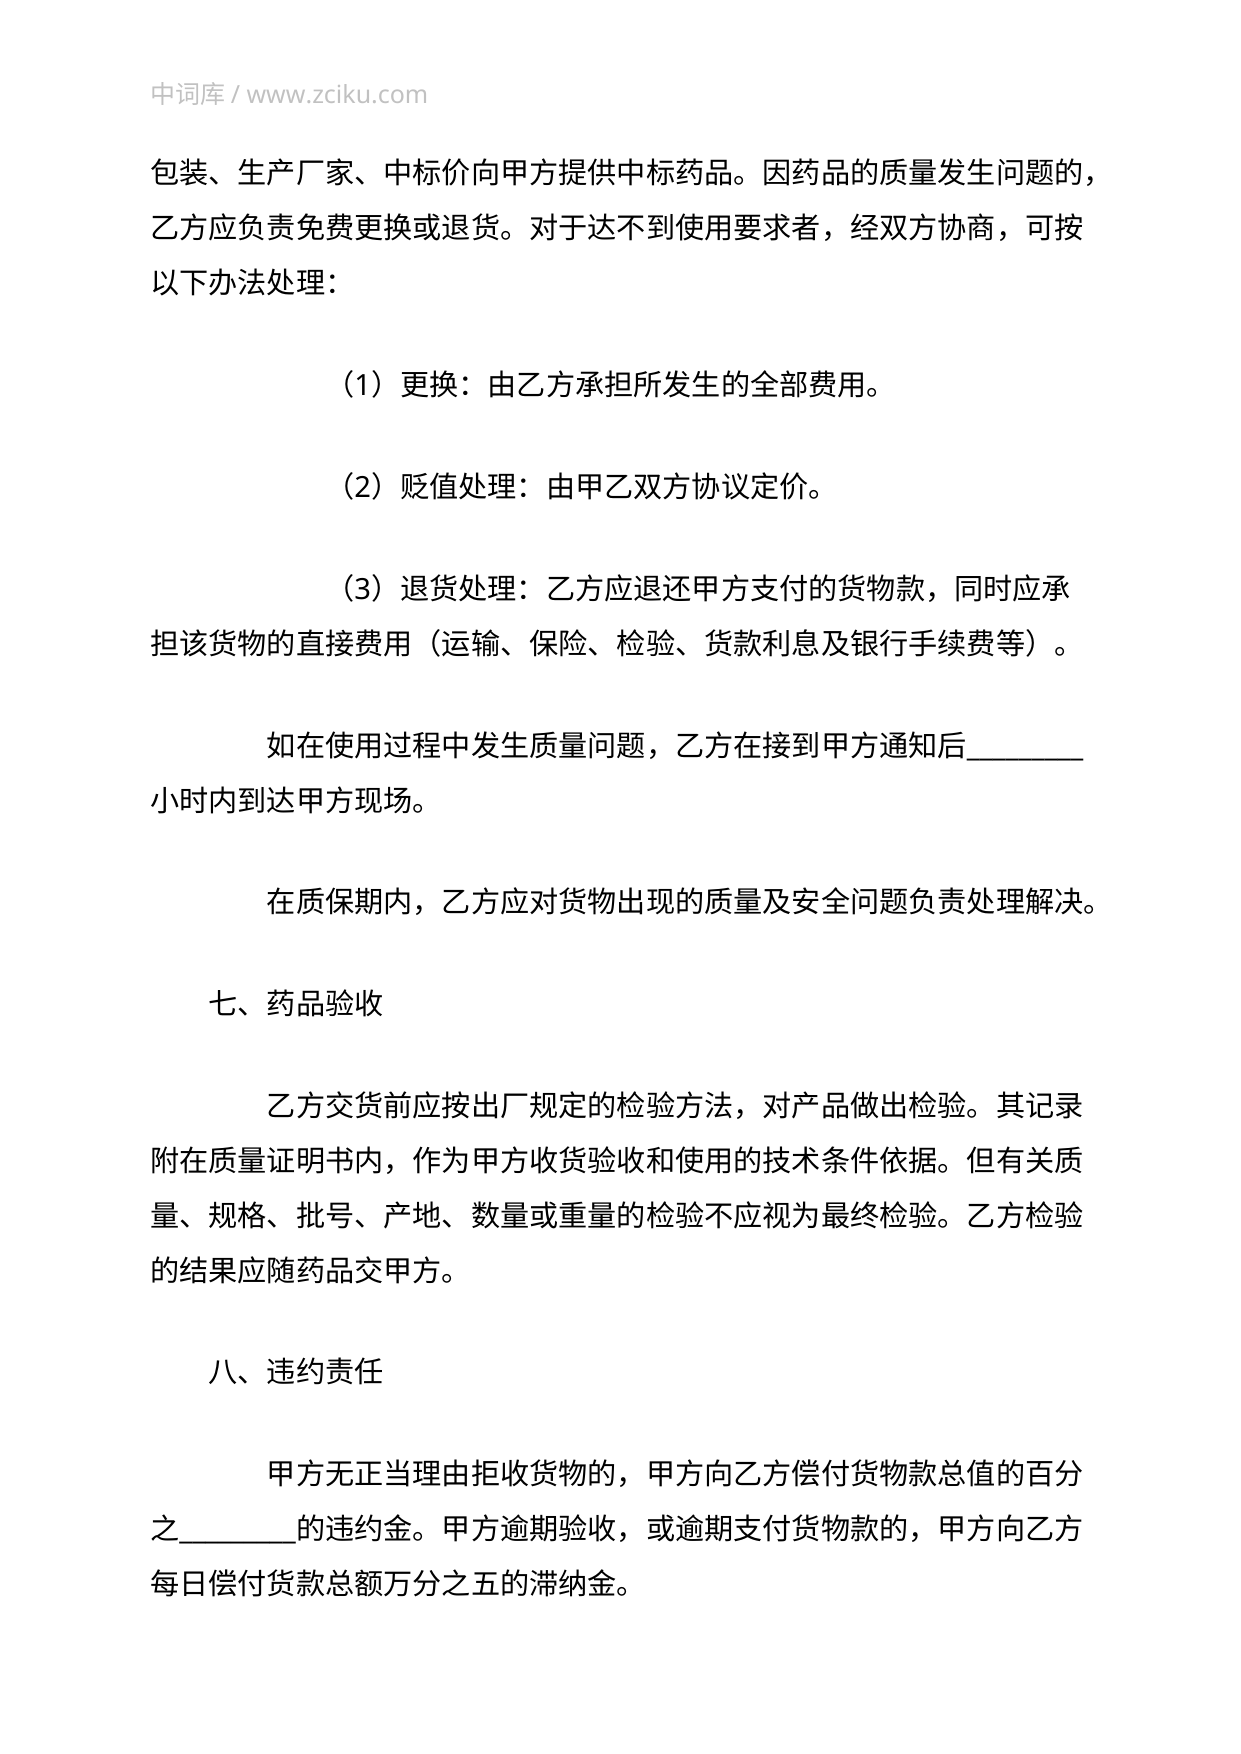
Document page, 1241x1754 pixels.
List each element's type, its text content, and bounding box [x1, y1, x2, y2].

text （3）退货处理：乙方应退还甲方支付的货物款，同时应承担该货物的直接费用（运输、保险、检验、货款利息及银行手续费等）。 [150, 566, 1090, 663]
text 在质保期内，乙方应对货物出现的质量及安全问题负责处理解决。 [150, 879, 1090, 921]
text 甲方无正当理由拒收货物的，甲方向乙方偿付货物款总值的百分之_________的违约金。甲方逾期验收，或逾期支付货物款的，甲方向乙方每日偿付货款总额万分之五的滞纳金。 [150, 1451, 1090, 1603]
text 乙方交货前应按出厂规定的检验方法，对产品做出检验。其记录附在质量证明书内，作为甲方收货验收和使用的技术条件依据。但有关质量、规格、批号、产地、数量或重量的检验不应视为最终检验。乙方检验的结果应随药品交甲方。 [150, 1083, 1090, 1289]
text （1）更换：由乙方承担所发生的全部费用。 [150, 362, 1090, 404]
text 七、药品验收 [150, 981, 1090, 1023]
text 如在使用过程中发生质量问题，乙方在接到甲方通知后_________小时内到达甲方现场。 [150, 722, 1090, 819]
text 八、违约责任 [150, 1349, 1090, 1391]
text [150, 150, 1090, 302]
text （2）贬值处理：由甲乙双方协议定价。 [150, 463, 1090, 506]
